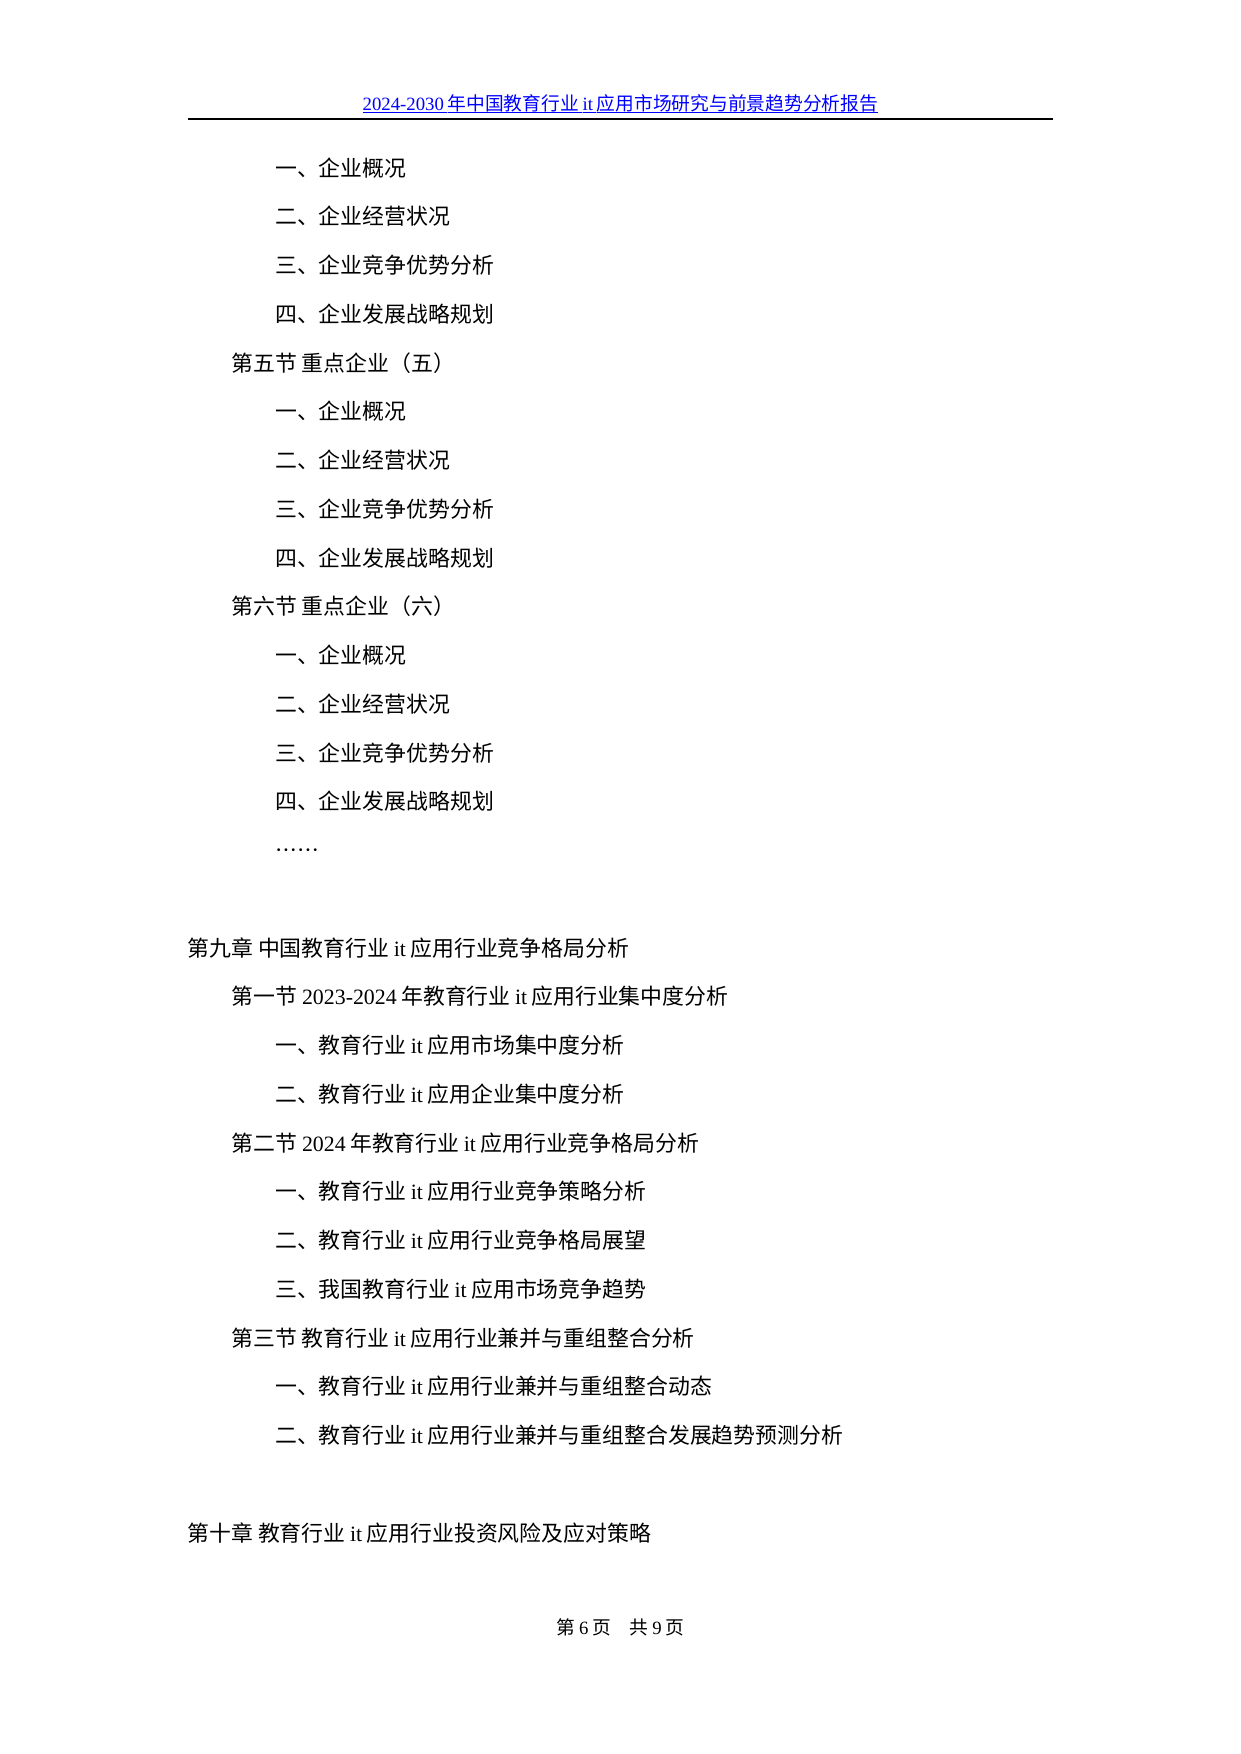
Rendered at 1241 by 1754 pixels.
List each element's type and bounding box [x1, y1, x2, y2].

text [187, 150, 1053, 1548]
